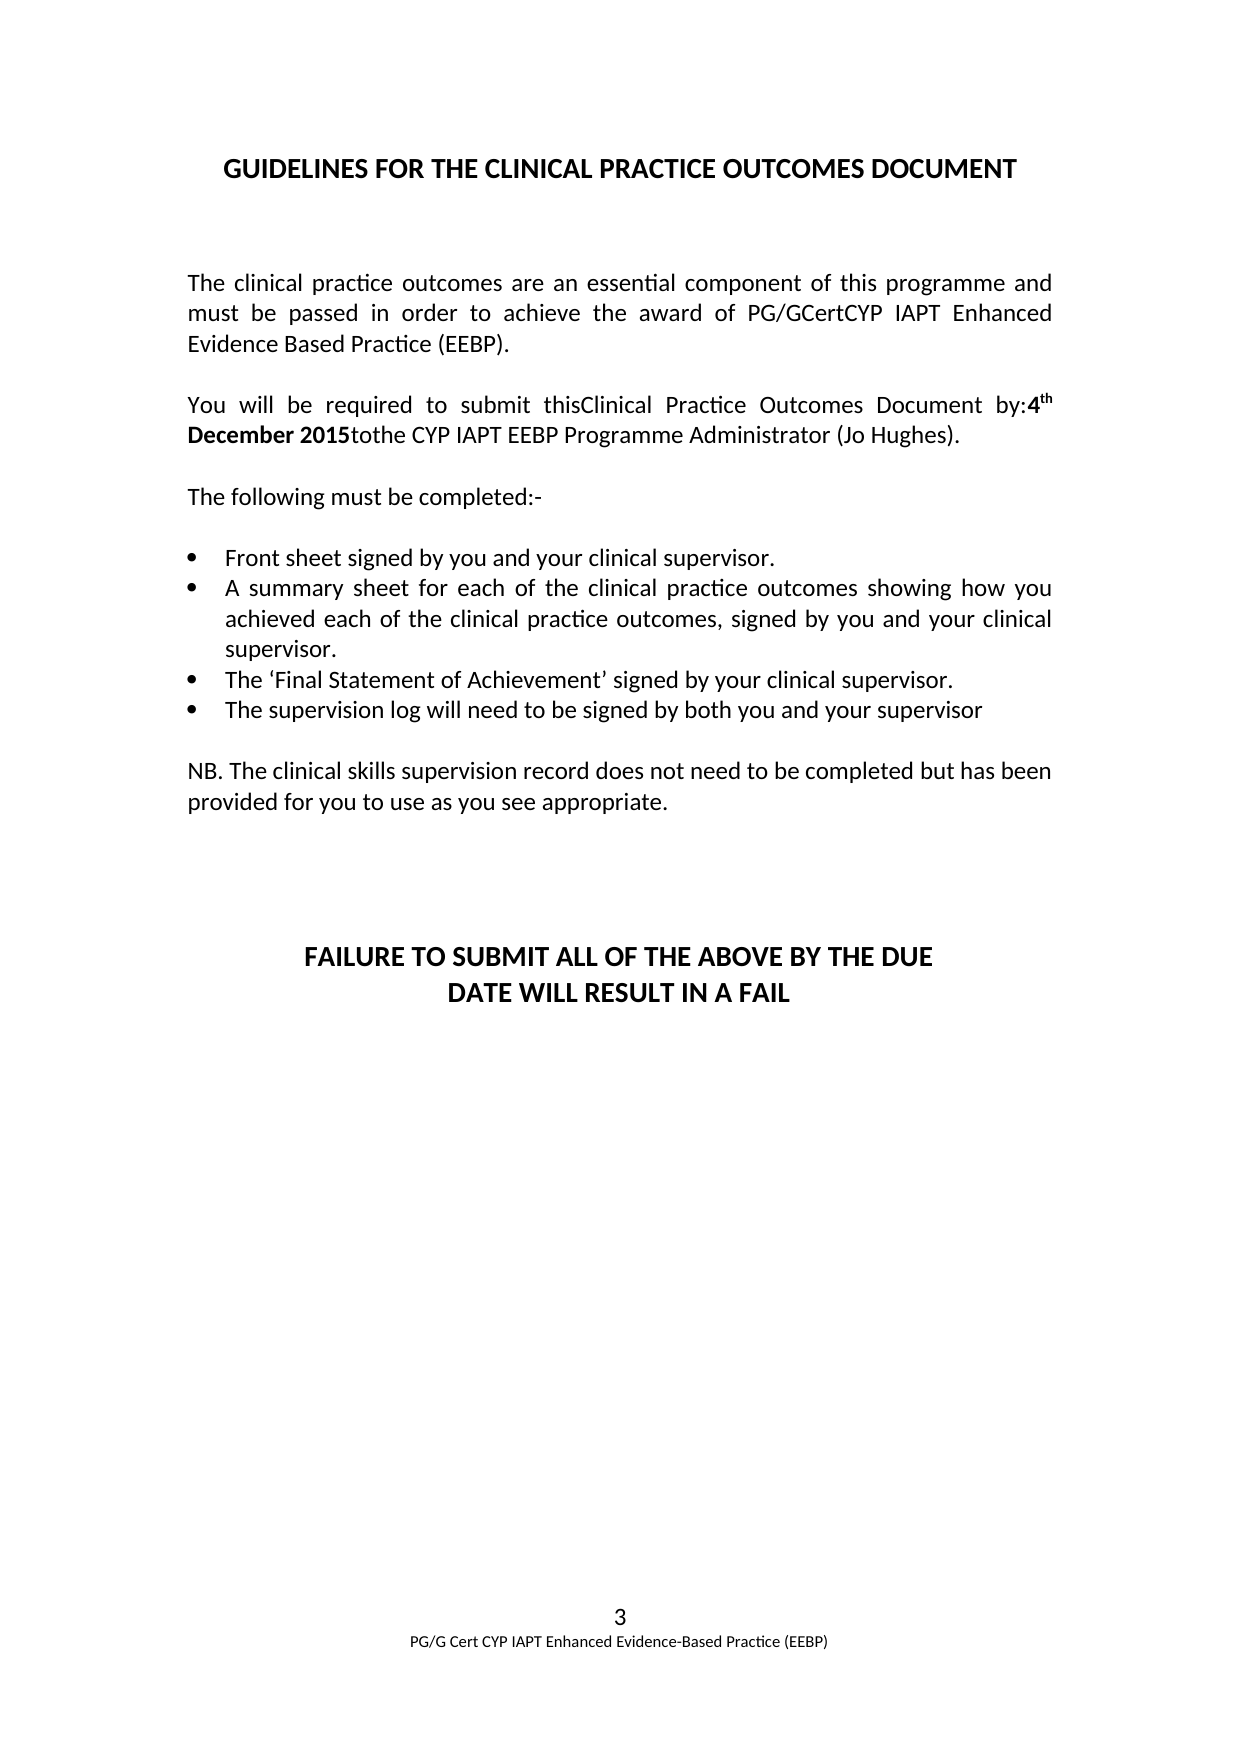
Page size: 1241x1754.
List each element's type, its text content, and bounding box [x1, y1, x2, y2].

text FAILURE TO SUBMIT ALL OF THE ABOVE BY THE DUE DATE WILL RESULT IN A FAIL [281, 938, 956, 1010]
text The following must be completed:- [187, 481, 1053, 511]
text The clinical practice outcomes are an essential component of this programme and must be passed in order to achieve the award of PG/GCertCYP IAPT Enhanced Evidence Based Practice (EEBP). [187, 267, 1053, 359]
text You will be required to submit thisClinical Practice Outcomes Document by:4th December 2015tothe CYP IAPT EEBP Programme Administrator (Jo Hughes). [187, 389, 1053, 450]
text GUIDELINES FOR THE CLINICAL PRACTICE OUTCOMES DOCUMENT [187, 150, 1053, 186]
list Front sheet signed by you and your clinical supervisor. [187, 542, 1053, 572]
list A summary sheet for each of the clinical practice outcomes showing how you achieved each of the clinical practice outcomes, signed by you and your clinical supervisor. [187, 572, 1053, 664]
list The supervision log will need to be signed by both you and your supervisor [187, 694, 1053, 725]
text NB. The clinical skills supervision record does not need to be completed but has been provided for you to use as you see appropriate. [187, 755, 1053, 816]
list The ‘Final Statement of Achievement’ signed by your clinical supervisor. [187, 664, 1053, 694]
